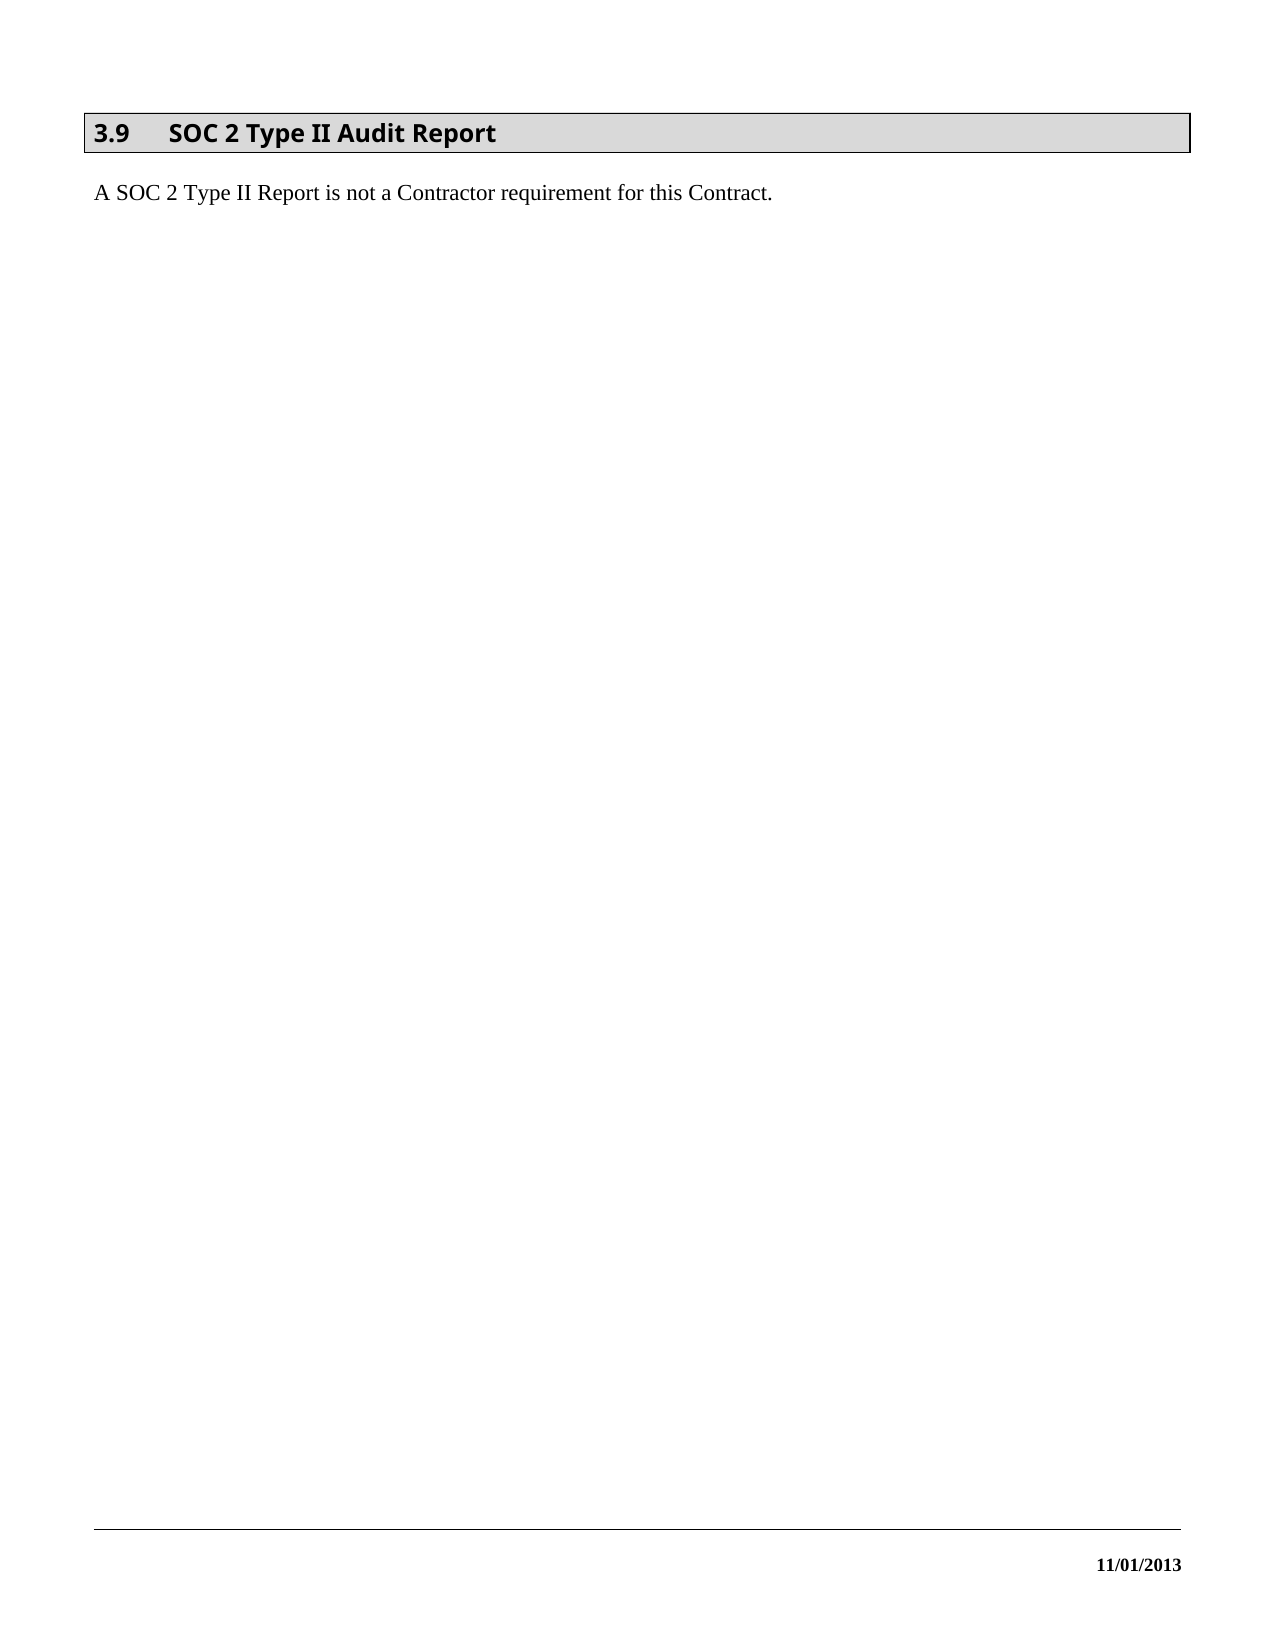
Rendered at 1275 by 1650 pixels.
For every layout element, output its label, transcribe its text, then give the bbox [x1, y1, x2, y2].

subtitle 3.9 SOC 2 Type II Audit Report [85, 114, 1189, 152]
text A SOC 2 Type II Report is not a Contractor requirement for this Contract. [94, 179, 1181, 206]
